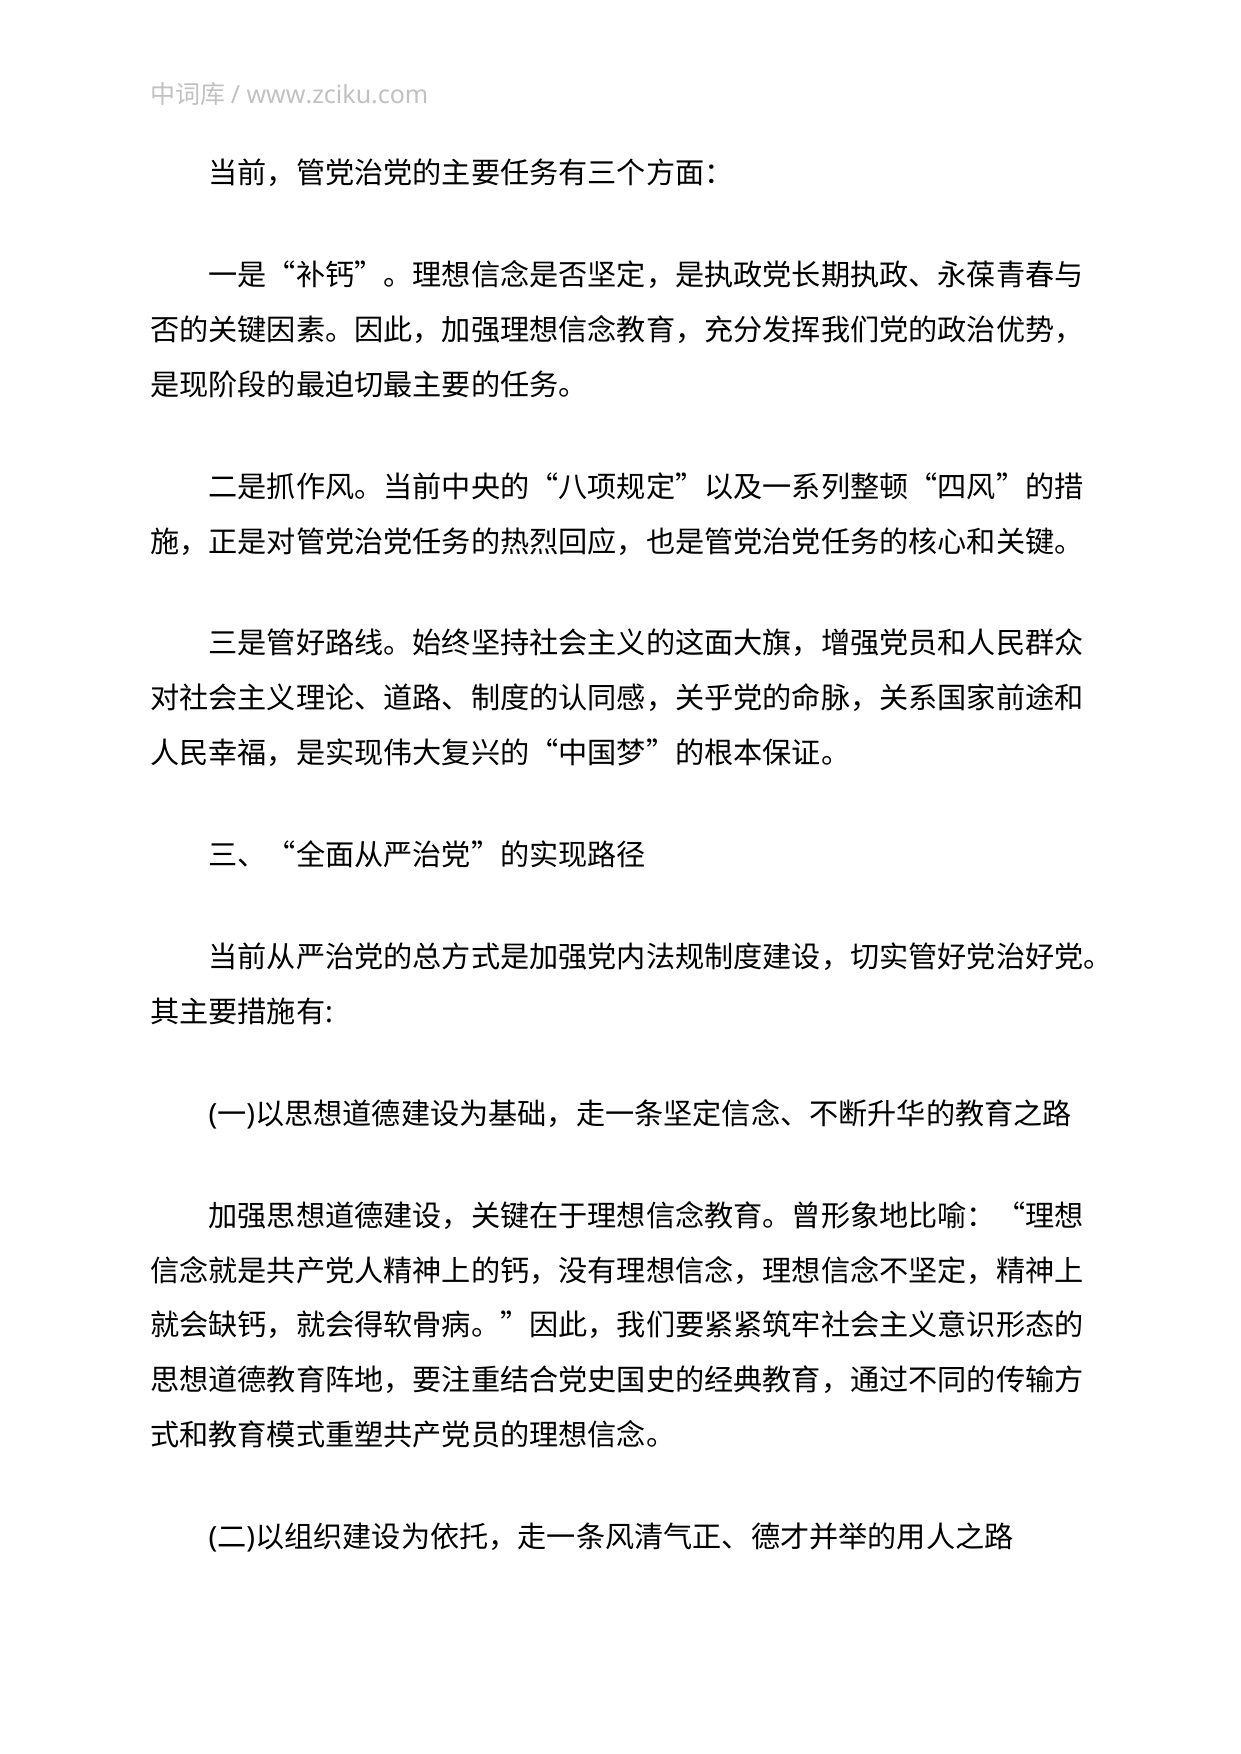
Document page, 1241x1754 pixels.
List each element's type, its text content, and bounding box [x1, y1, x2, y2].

text 当前从严治党的总方式是加强党内法规制度建设，切实管好党治好党。其主要措施有: [150, 933, 1090, 1031]
text 三是管好路线。始终坚持社会主义的这面大旗，增强党员和人民群众对社会主义理论、道路、制度的认同感，关乎党的命脉，关系国家前途和人民幸福，是实现伟大复兴的“中国梦”的根本保证。 [150, 620, 1090, 772]
text 二是抓作风。当前中央的“八项规定”以及一系列整顿“四风”的措施，正是对管党治党任务的热烈回应，也是管党治党任务的核心和关键。 [150, 463, 1090, 561]
text (二)以组织建设为依托，走一条风清气正、德才并举的用人之路 [150, 1513, 1090, 1556]
text 加强思想道德建设，关键在于理想信念教育。曾形象地比喻：“理想信念就是共产党人精神上的钙，没有理想信念，理想信念不坚定，精神上就会缺钙，就会得软骨病。”因此，我们要紧紧筑牢社会主义意识形态的思想道德教育阵地，要注重结合党史国史的经典教育，通过不同的传输方式和教育模式重塑共产党员的理想信念。 [150, 1192, 1090, 1454]
text 三、“全面从严治党”的实现路径 [150, 832, 1090, 874]
text (一)以思想道德建设为基础，走一条坚定信念、不断升华的教育之路 [150, 1090, 1090, 1133]
text 一是“补钙”。理想信念是否坚定，是执政党长期执政、永葆青春与否的关键因素。因此，加强理想信念教育，充分发挥我们党的政治优势，是现阶段的最迫切最主要的任务。 [150, 252, 1090, 404]
text 当前，管党治党的主要任务有三个方面： [150, 150, 1090, 192]
